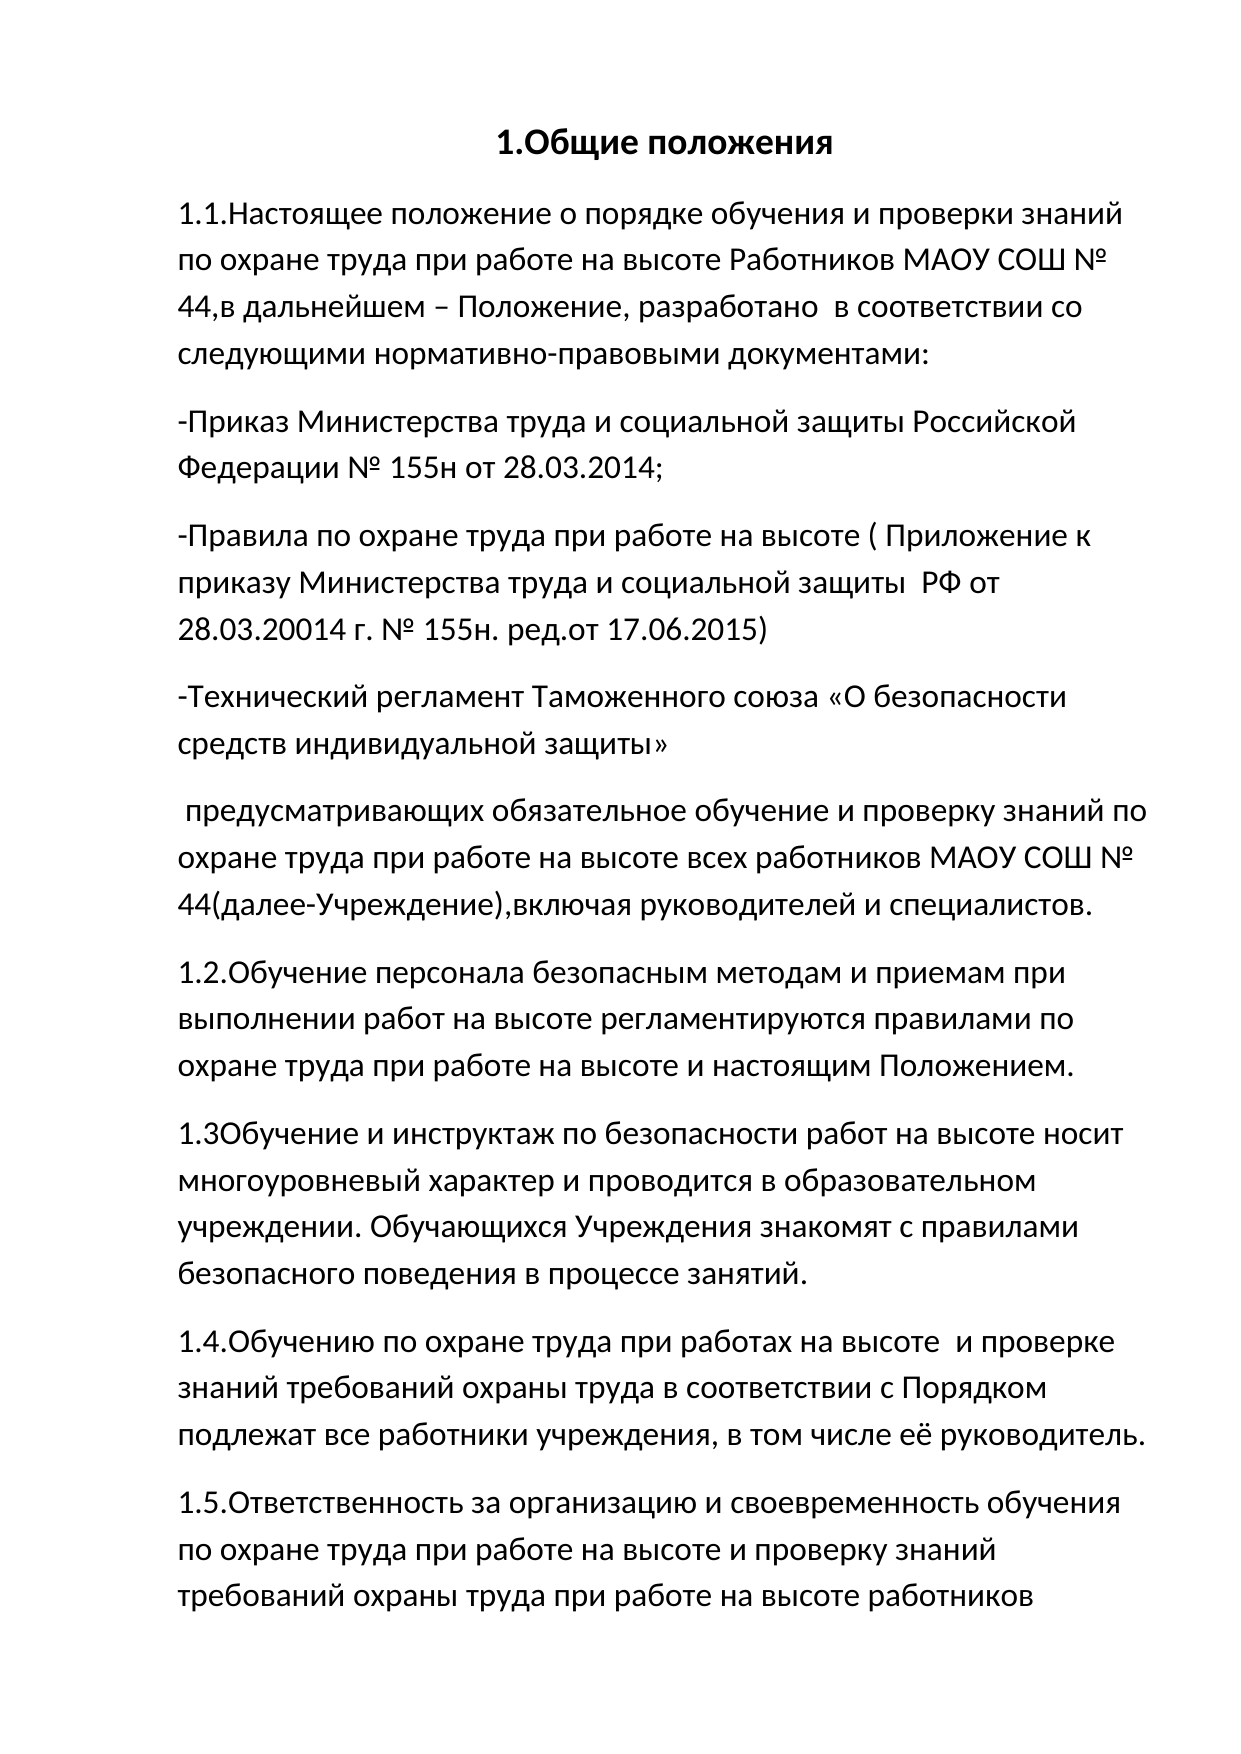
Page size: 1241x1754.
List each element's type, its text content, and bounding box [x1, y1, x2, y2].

text 1.4.Обучению по охране труда при работах на высоте и проверке знаний требований охраны труда в соответствии с Порядком подлежат все работники учреждения, в том числе её руководитель. [177, 1320, 1152, 1454]
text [177, 1481, 1152, 1615]
text 1.3Обучение и инструктаж по безопасности работ на высоте носит многоуровневый характер и проводится в образовательном учреждении. Обучающихся Учреждения знакомят с правилами безопасного поведения в процессе занятий. [177, 1112, 1152, 1293]
text -Правила по охране труда при работе на высоте ( Приложение к приказу Министерства труда и социальной защиты РФ от 28.03.20014 г. № 155н. ред.от 17.06.2015) [177, 514, 1152, 648]
text -Технический регламент Таможенного союза «О безопасности средств индивидуальной защиты» [177, 675, 1152, 763]
text 1.Общие положения [177, 118, 1152, 164]
text -Приказ Министерства труда и социальной защиты Российской Федерации № 155н от 28.03.2014; [177, 399, 1152, 487]
text предусматривающих обязательное обучение и проверку знаний по охране труда при работе на высоте всех работников МАОУ СОШ № 44(далее-Учреждение),включая руководителей и специалистов. [177, 789, 1152, 924]
text 1.1.Настоящее положение о порядке обучения и проверки знаний по охране труда при работе на высоте Работников МАОУ СОШ № 44,в дальнейшем – Положение, разработано в соответствии со следующими нормативно-правовыми документами: [177, 192, 1152, 373]
text 1.2.Обучение персонала безопасным методам и приемам при выполнении работ на высоте регламентируются правилами по охране труда при работе на высоте и настоящим Положением. [177, 951, 1152, 1085]
